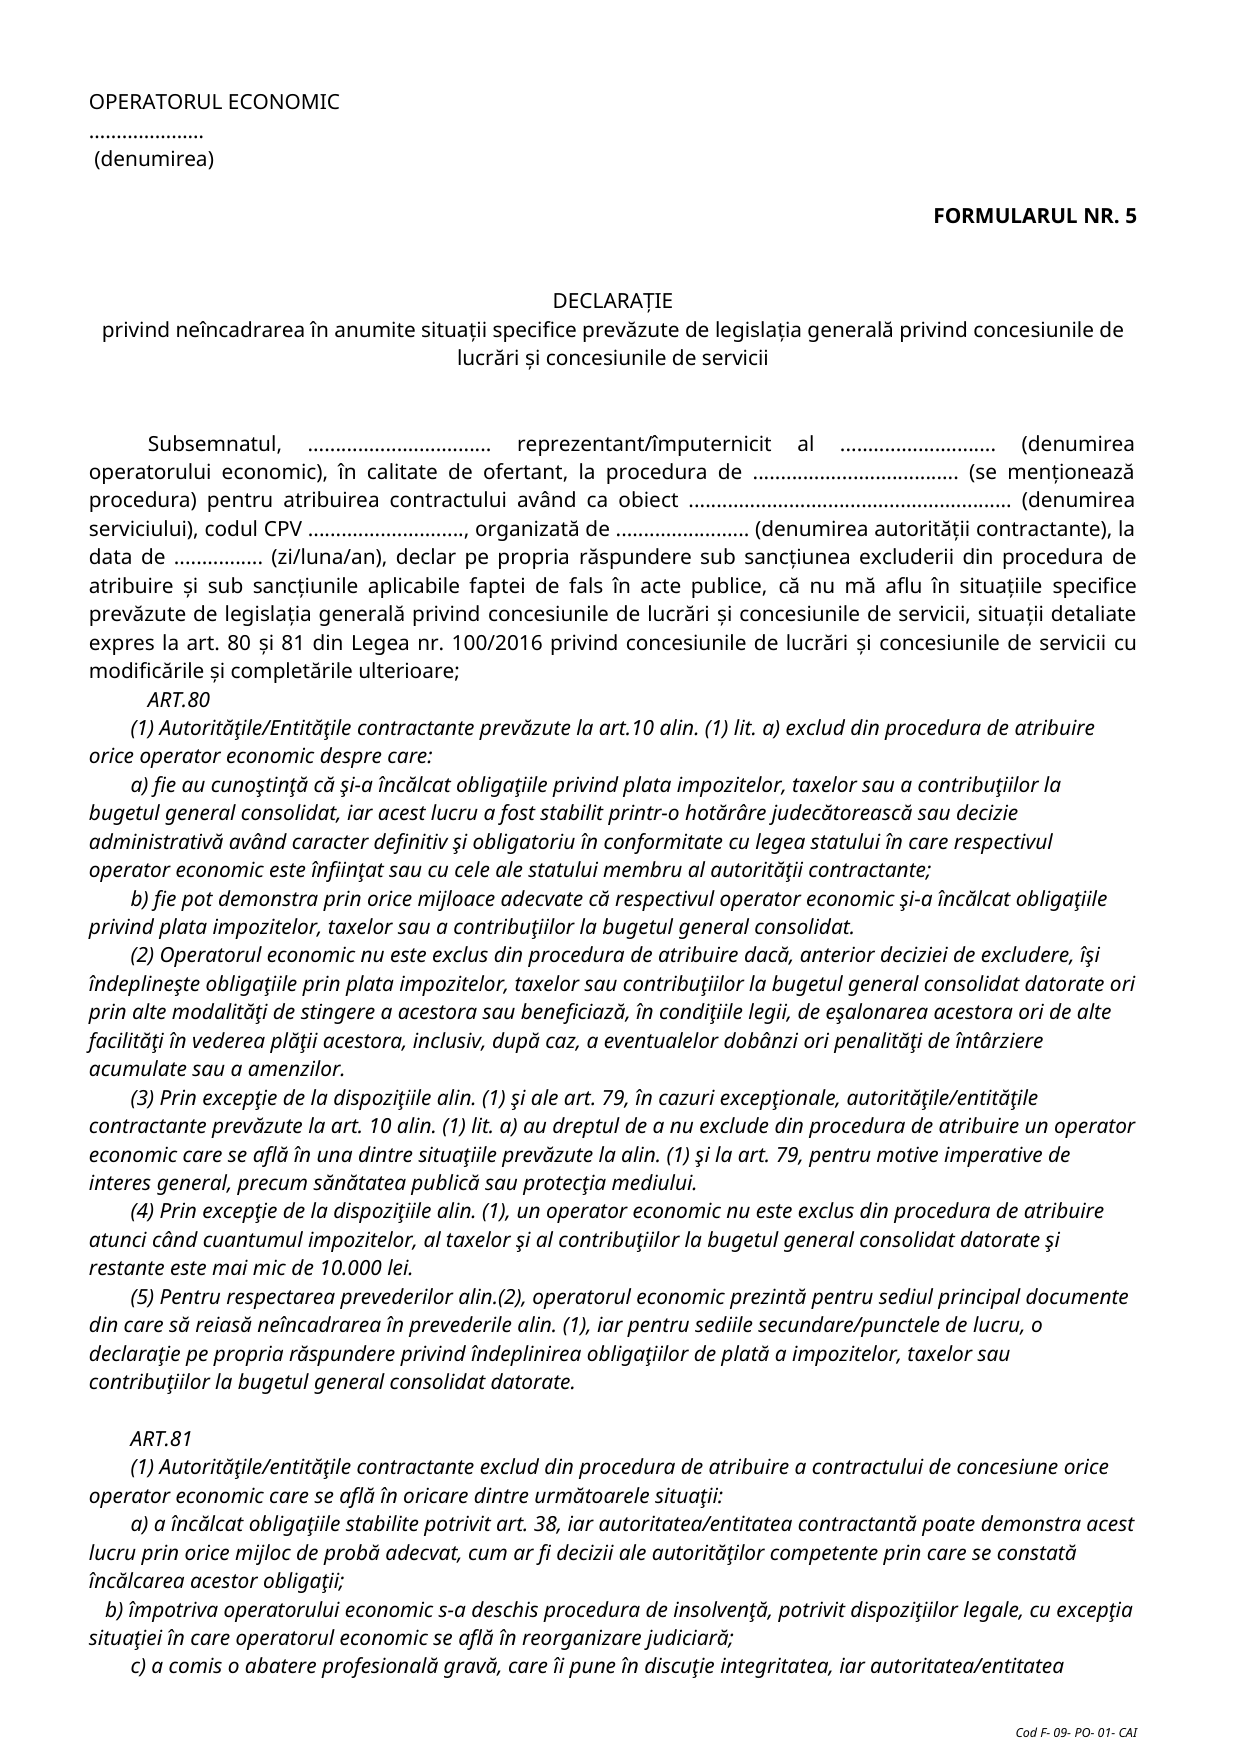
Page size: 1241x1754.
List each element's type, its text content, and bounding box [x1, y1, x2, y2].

text Subsemnatul, ................................. reprezentant/împuternicit al ............................ (denumirea operatorului economic), în calitate de ofertant, la procedura de ..................................... (se menţionează procedura) pentru atribuirea contractului având ca obiect .......................................................... (denumirea serviciului), codul CPV ............................, organizată de ........................ (denumirea autorităţii contractante), la data de ................ (zi/luna/an), declar pe propria răspundere sub sancţiunea excluderii din procedura de atribuire şi sub sancţiunile aplicabile faptei de fals în acte publice, că nu mă aflu în situaţiile specifice prevăzute de legislația generală privind concesiunile de lucrări și concesiunile de servicii, situații detaliate expres la art. 80 și 81 din Legea nr. 100/2016 privind concesiunile de lucrări și concesiunile de servicii cu modificările şi completările ulterioare; [89, 429, 1137, 685]
text ART.80 (1) Autorităţile/Entităţile contractante prevăzute la art.10 alin. (1) lit. a) exclud din procedura de atribuire orice operator economic despre care: a) fie au cunoştinţă că şi-a încălcat obligaţiile privind plata impozitelor, taxelor sau a contribuţiilor la bugetul general consolidat, iar acest lucru a fost stabilit printr-o hotărâre judecătorească sau decizie administrativă având caracter definitiv şi obligatoriu în conformitate cu legea statului în care respectivul operator economic este înfiinţat sau cu cele ale statului membru al autorităţii contractante; b) fie pot demonstra prin orice mijloace adecvate că respectivul operator economic şi-a încălcat obligaţiile privind plata impozitelor, taxelor sau a contribuţiilor la bugetul general consolidat. (2) Operatorul economic nu este exclus din procedura de atribuire dacă, anterior deciziei de excludere, îşi îndeplineşte obligaţiile prin plata impozitelor, taxelor sau contribuţiilor la bugetul general consolidat datorate ori prin alte modalităţi de stingere a acestora sau beneficiază, în condiţiile legii, de eşalonarea acestora ori de alte facilităţi în vederea plăţii acestora, inclusiv, după caz, a eventualelor dobânzi ori penalităţi de întârziere acumulate sau a amenzilor. (3) Prin excepţie de la dispoziţiile alin. (1) şi ale art. 79, în cazuri excepţionale, autorităţile/entităţile contractante prevăzute la art. 10 alin. (1) lit. a) au dreptul de a nu exclude din procedura de atribuire un operator economic care se află în una dintre situaţiile prevăzute la alin. (1) şi la art. 79, pentru motive imperative de interes general, precum sănătatea publică sau protecţia mediului. (4) Prin excepţie de la dispoziţiile alin. (1), un operator economic nu este exclus din procedura de atribuire atunci când cuantumul impozitelor, al taxelor şi al contribuţiilor la bugetul general consolidat datorate şi restante este mai mic de 10.000 lei. (5) Pentru respectarea prevederilor alin.(2), operatorul economic prezintă pentru sediul principal documente din care să reiasă neîncadrarea în prevederile alin. (1), iar pentru sediile secundare/punctele de lucru, o declaraţie pe propria răspundere privind îndeplinirea obligaţiilor de plată a impozitelor, taxelor sau contribuţiilor la bugetul general consolidat datorate. [89, 685, 1137, 1396]
text ………………… [89, 116, 1137, 144]
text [89, 1396, 1137, 1680]
text OPERATORUL ECONOMIC [89, 87, 1137, 116]
text privind neîncadrarea în anumite situații specifice prevăzute de legislația generală privind concesiunile de lucrări și concesiunile de servicii [89, 315, 1137, 372]
text DECLARAŢIE [89, 287, 1137, 315]
text FORMULARUL NR. 5 [89, 201, 1137, 230]
text (denumirea) [89, 144, 1137, 173]
